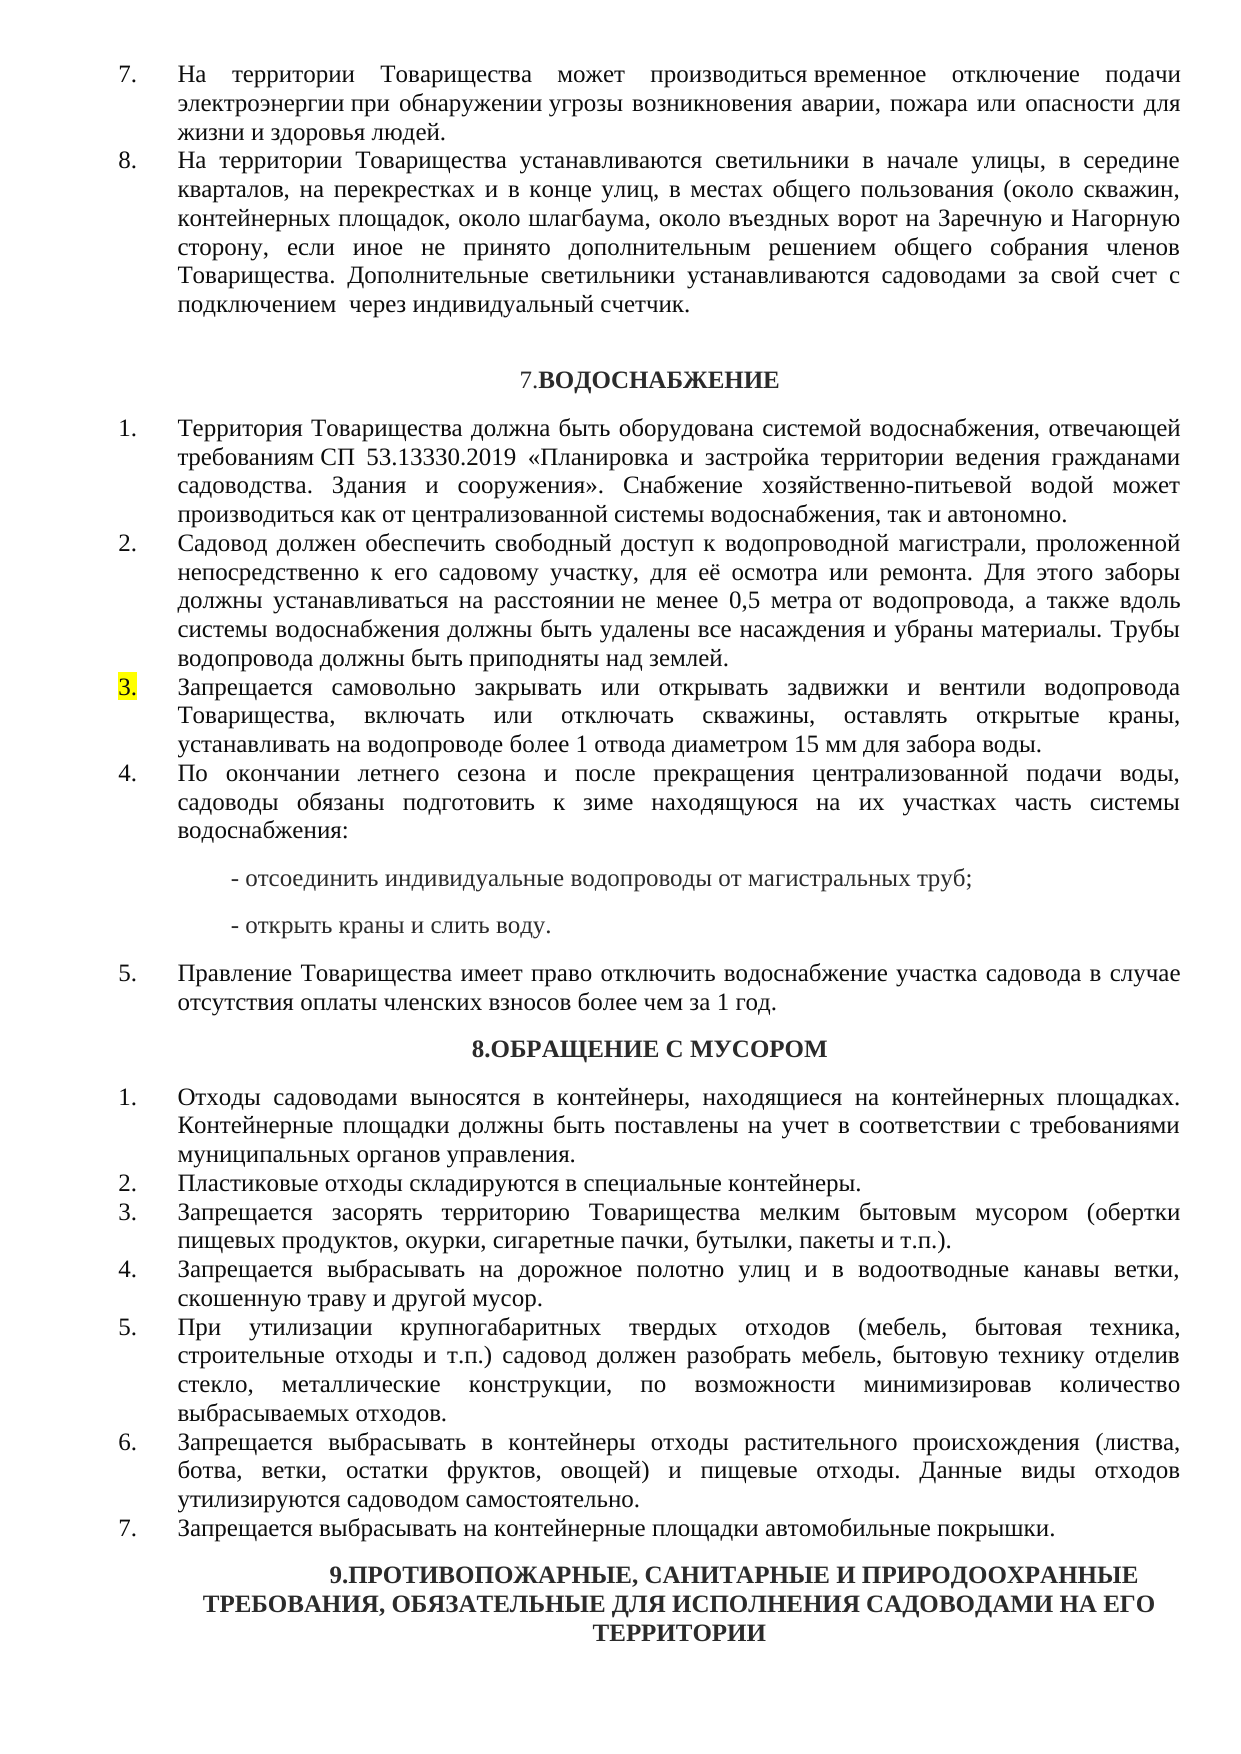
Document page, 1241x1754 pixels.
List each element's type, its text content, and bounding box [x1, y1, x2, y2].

text - открыть краны и слить воду. [118, 910, 1181, 939]
list Запрещается выбрасывать на дорожное полотно улиц и в водоотводные канавы ветки, скошенную траву и другой мусор. [118, 1254, 1181, 1312]
list Запрещается выбрасывать на контейнерные площадки автомобильные покрышки. [118, 1513, 1181, 1542]
list Садовод должен обеспечить свободный доступ к водопроводной магистрали, проложенной непосредственно к его садовому участку, для её осмотра или ремонта. Для этого заборы должны устанавливаться на расстоянии не менее 0,5 метра от водопровода, а также вдоль системы водоснабжения должны быть удалены все насаждения и убраны материалы. Трубы водопровода должны быть приподняты над землей. [118, 528, 1181, 672]
text 8.ОБРАЩЕНИЕ С МУСОРОМ [118, 1034, 1181, 1063]
text 7.ВОДОСНАБЖЕНИЕ [118, 365, 1181, 394]
list Запрещается выбрасывать в контейнеры отходы растительного происхождения (листва, ботва, ветки, остатки фруктов, овощей) и пищевые отходы. Данные виды отходов утилизируются садоводом самостоятельно. [118, 1427, 1181, 1513]
list Запрещается засорять территорию Товарищества мелким бытовым мусором (обертки пищевых продуктов, окурки, сигаретные пачки, бутылки, пакеты и т.п.). [118, 1197, 1181, 1254]
list Пластиковые отходы складируются в специальные контейнеры. [118, 1168, 1181, 1197]
list Правление Товарищества имеет право отключить водоснабжение участка садовода в случае отсутствия оплаты членских взносов более чем за 1 год. [118, 958, 1181, 1015]
list Отходы садоводами выносятся в контейнеры, находящиеся на контейнерных площадках. Контейнерные площадки должны быть поставлены на учет в соответствии с требованиями муниципальных органов управления. [118, 1082, 1181, 1168]
list На территории Товарищества может производиться временное отключение подачи электроэнергии при обнаружении угрозы возникновения аварии, пожара или опасности для жизни и здоровья людей. [118, 59, 1181, 145]
list По окончании летнего сезона и после прекращения централизованной подачи воды, садоводы обязаны подготовить к зиме находящуюся на их участках часть системы водоснабжения: [118, 758, 1181, 844]
list При утилизации крупногабаритных твердых отходов (мебель, бытовая техника, строительные отходы и т.п.) садовод должен разобрать мебель, бытовую технику отделив стекло, металлические конструкции, по возможности минимизировав количество выбрасываемых отходов. [118, 1312, 1181, 1427]
list Запрещается самовольно закрывать или открывать задвижки и вентили водопровода Товарищества, включать или отключать скважины, оставлять открытые краны, устанавливать на водопроводе более 1 отвода диаметром 15 мм для забора воды. [118, 672, 1181, 758]
list На территории Товарищества устанавливаются светильники в начале улицы, в середине кварталов, на перекрестках и в конце улиц, в местах общего пользования (около скважин, контейнерных площадок, около шлагбаума, около въездных ворот на Заречную и Нагорную сторону, если иное не принято дополнительным решением общего собрания членов Товарищества. Дополнительные светильники устанавливаются садоводами за свой счет с подключением через индивидуальный счетчик. [118, 145, 1181, 318]
list Территория Товарищества должна быть оборудована системой водоснабжения, отвечающей требованиям СП 53.13330.2019 «Планировка и застройка территории ведения гражданами садоводства. Здания и сооружения». Снабжение хозяйственно-питьевой водой может производиться как от централизованной системы водоснабжения, так и автономно. [118, 413, 1181, 528]
text 9.ПРОТИВОПОЖАРНЫЕ, САНИТАРНЫЕ И ПРИРОДООХРАННЫЕ ТРЕБОВАНИЯ, ОБЯЗАТЕЛЬНЫЕ ДЛЯ ИСПОЛНЕНИЯ САДОВОДАМИ НА ЕГО ТЕРРИТОРИИ [118, 1560, 1181, 1647]
text - отсоединить индивидуальные водопроводы от магистральных труб; [118, 863, 1181, 892]
